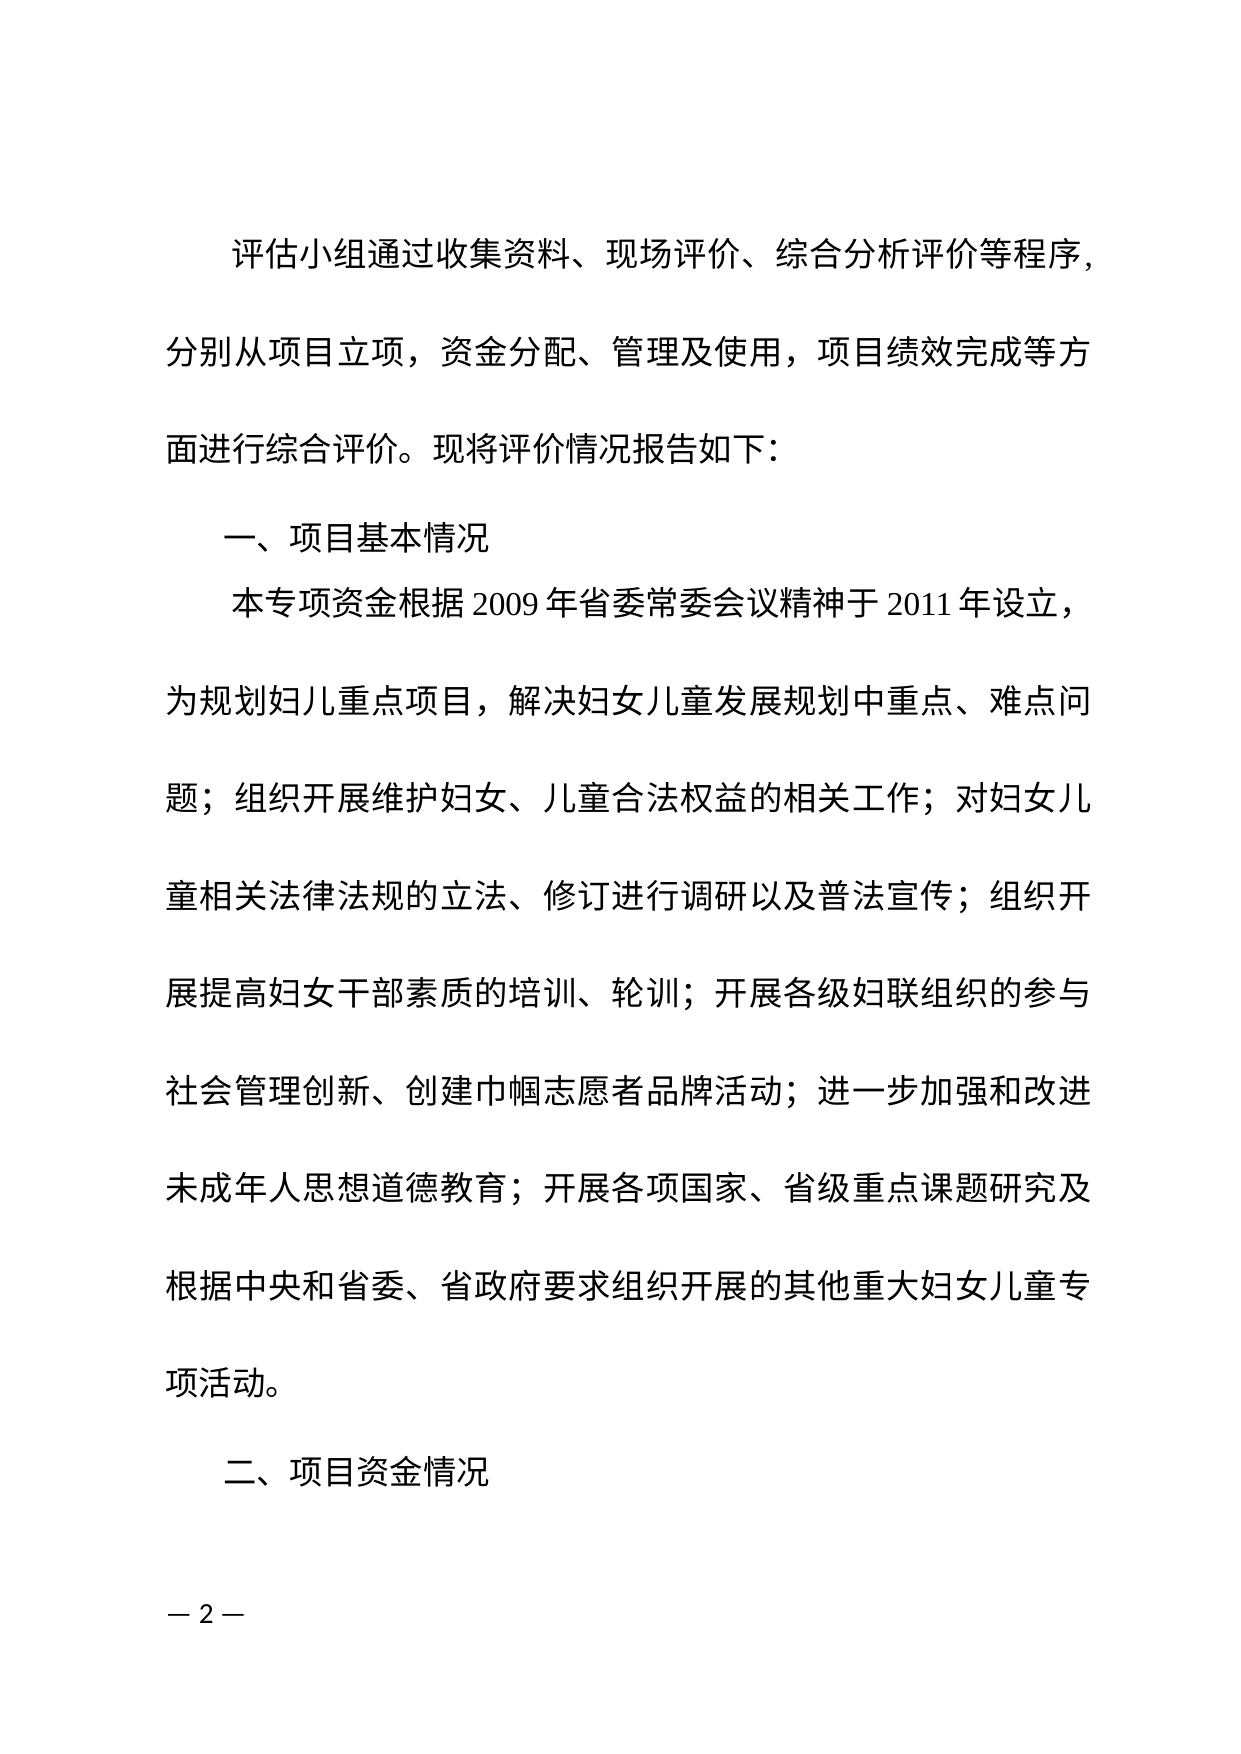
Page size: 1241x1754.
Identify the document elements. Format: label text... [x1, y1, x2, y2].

text 本专项资金根据2009年省委常委会议精神于2011年设立，为规划妇儿重点项目，解决妇女儿童发展规划中重点、难点问题；组织开展维护妇女、儿童合法权益的相关工作；对妇女儿童相关法律法规的立法、修订进行调研以及普法宣传；组织开展提高妇女干部素质的培训、轮训；开展各级妇联组织的参与社会管理创新、创建巾帼志愿者品牌活动；进一步加强和改进未成年人思想道德教育；开展各项国家、省级重点课题研究及根据中央和省委、省政府要求组织开展的其他重大妇女儿童专项活动。 [165, 569, 1092, 1414]
text 一、项目基本情况 [223, 504, 1092, 569]
text 二、项目资金情况 [223, 1438, 1092, 1503]
text 评估小组通过收集资料、现场评价、综合分析评价等程序,分别从项目立项，资金分配、管理及使用，项目绩效完成等方面进行综合评价。现将评价情况报告如下： [165, 219, 1092, 479]
